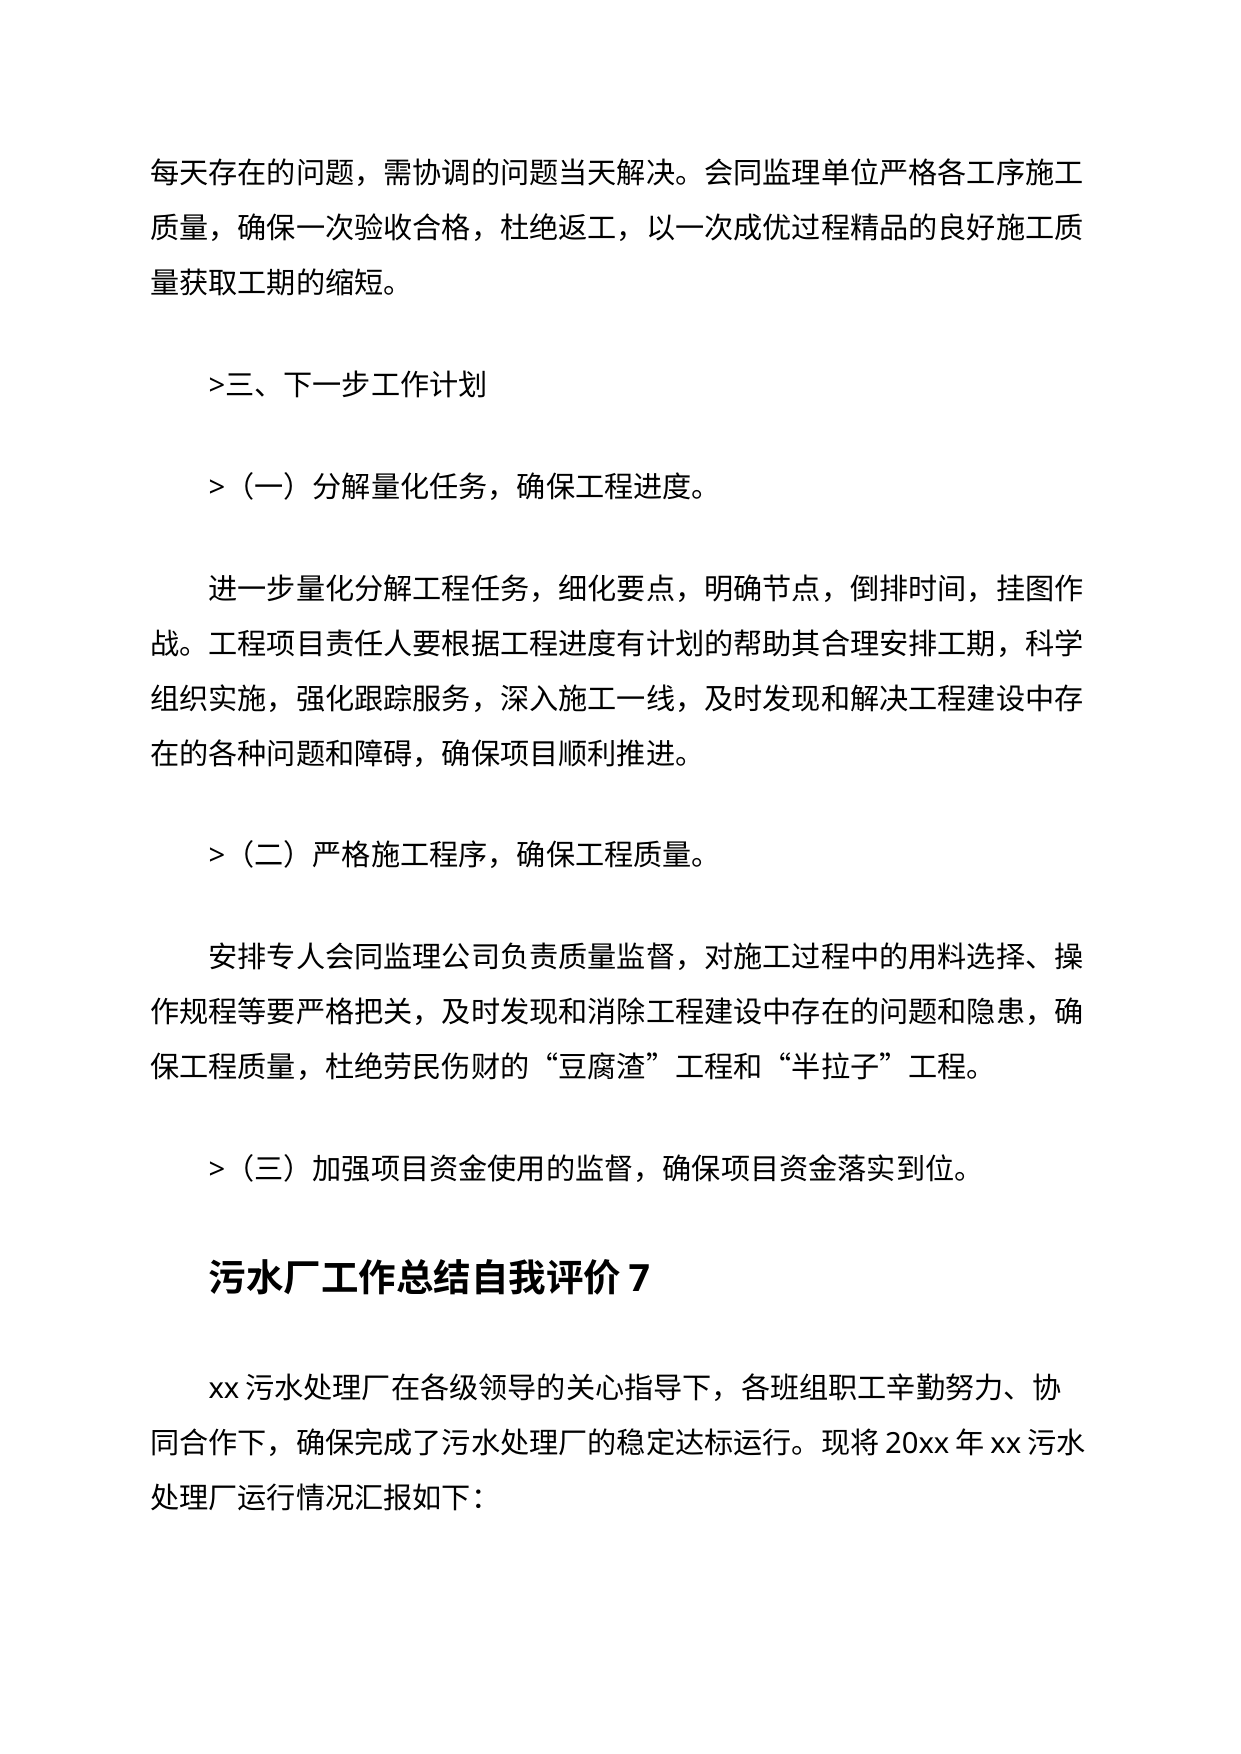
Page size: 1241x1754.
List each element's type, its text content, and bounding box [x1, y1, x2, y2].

text 进一步量化分解工程任务，细化要点，明确节点，倒排时间，挂图作战。工程项目责任人要根据工程进度有计划的帮助其合理安排工期，科学组织实施，强化跟踪服务，深入施工一线，及时发现和解决工程建设中存在的各种问题和障碍，确保项目顺利推进。 [150, 566, 1090, 772]
text >（一）分解量化任务，确保工程进度。 [150, 463, 1090, 506]
text 污水厂工作总结自我评价7 [150, 1247, 1090, 1302]
text >（三）加强项目资金使用的监督，确保项目资金落实到位。 [150, 1146, 1090, 1188]
text xx污水处理厂在各级领导的关心指导下，各班组职工辛勤努力、协同合作下，确保完成了污水处理厂的稳定达标运行。现将20xx年xx污水处理厂运行情况汇报如下： [150, 1365, 1090, 1517]
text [150, 150, 1090, 302]
text >三、下一步工作计划 [150, 362, 1090, 404]
text 安排专人会同监理公司负责质量监督，对施工过程中的用料选择、操作规程等要严格把关，及时发现和消除工程建设中存在的问题和隐患，确保工程质量，杜绝劳民伤财的“豆腐渣”工程和“半拉子”工程。 [150, 934, 1090, 1086]
text >（二）严格施工程序，确保工程质量。 [150, 832, 1090, 874]
